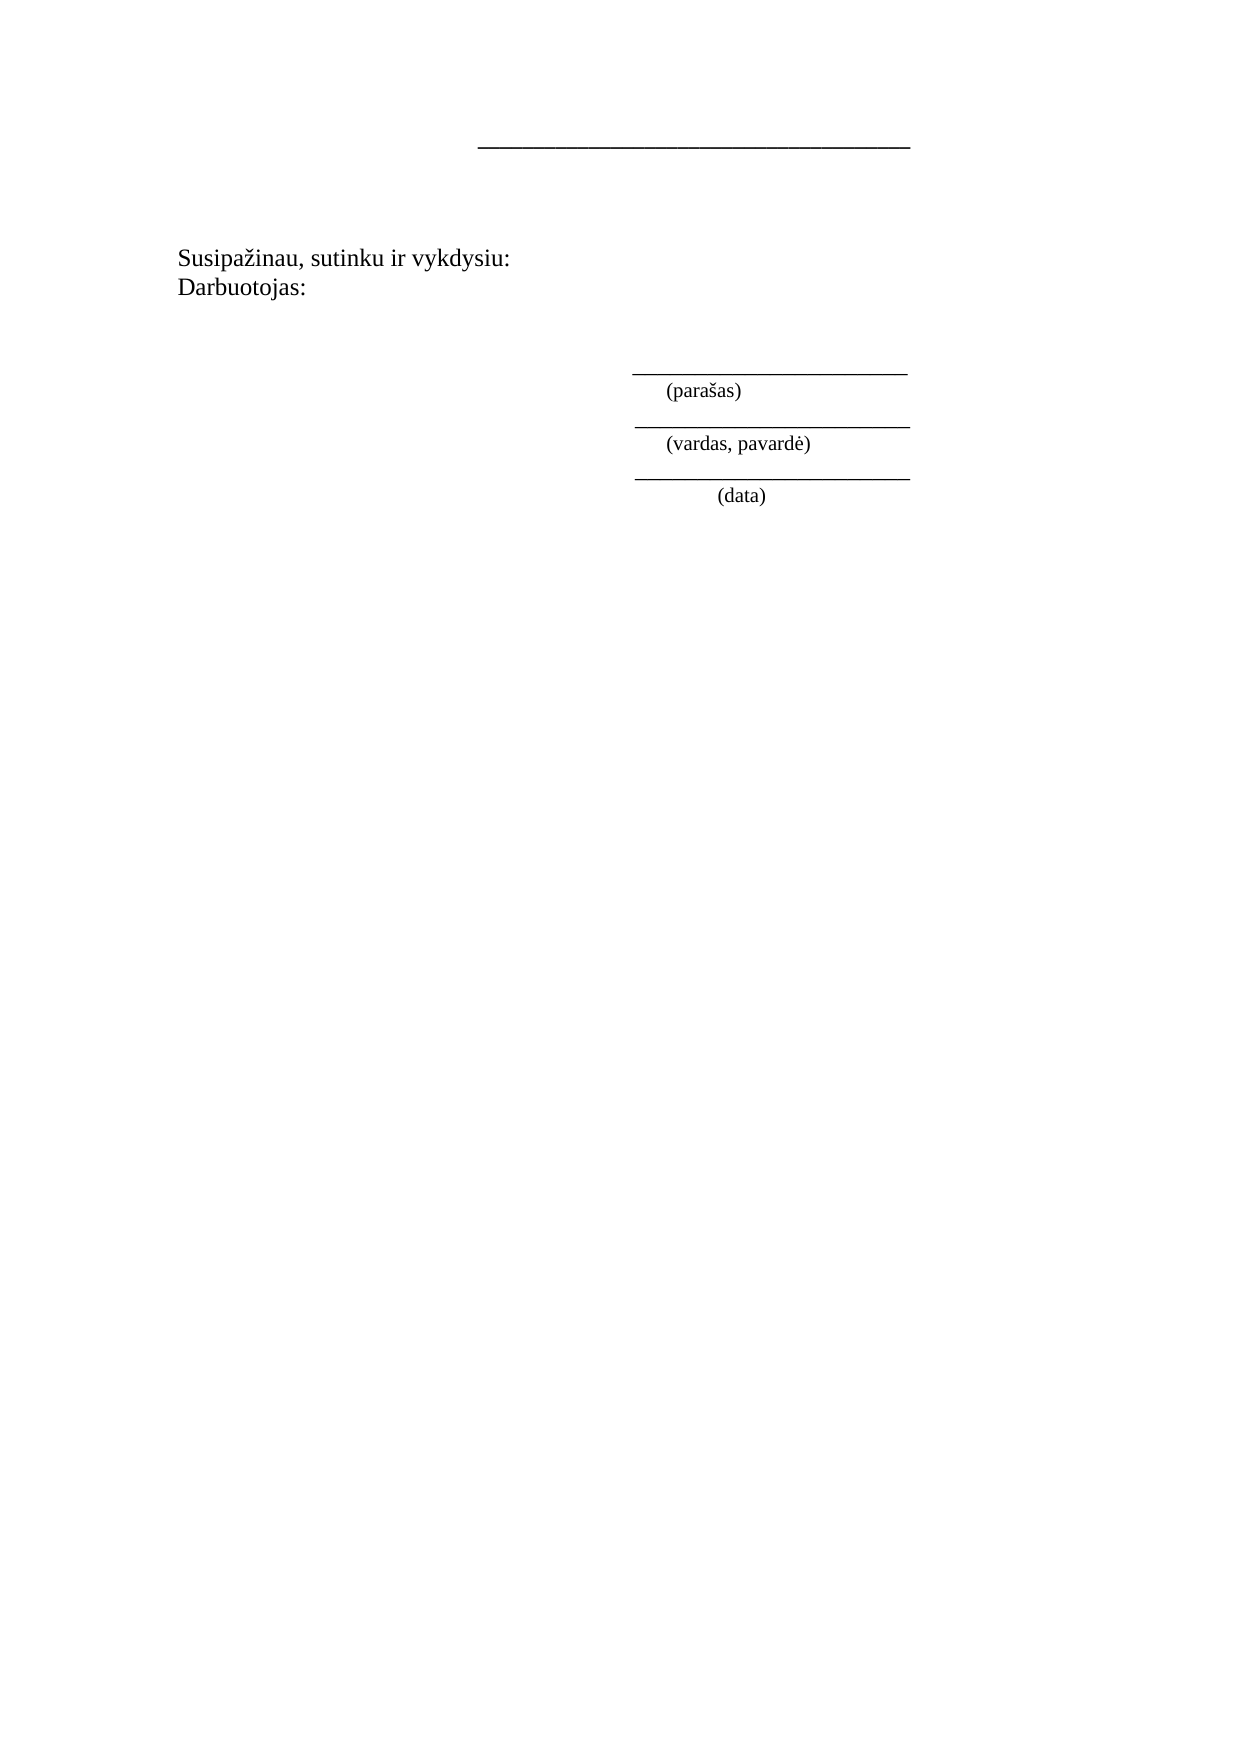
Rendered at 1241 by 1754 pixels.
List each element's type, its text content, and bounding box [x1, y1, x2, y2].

text (data) [177, 483, 1181, 507]
text _______________________________________ [177, 118, 1181, 152]
text ______________________ [177, 454, 1181, 483]
text (parašas) [177, 378, 1181, 402]
text ______________________ [177, 349, 1181, 378]
text ______________________ [177, 402, 1181, 431]
text (vardas, pavardė) [177, 431, 1181, 454]
text Susipažinau, sutinku ir vykdysiu: [177, 243, 1181, 272]
text Darbuotojas: [177, 272, 1181, 301]
